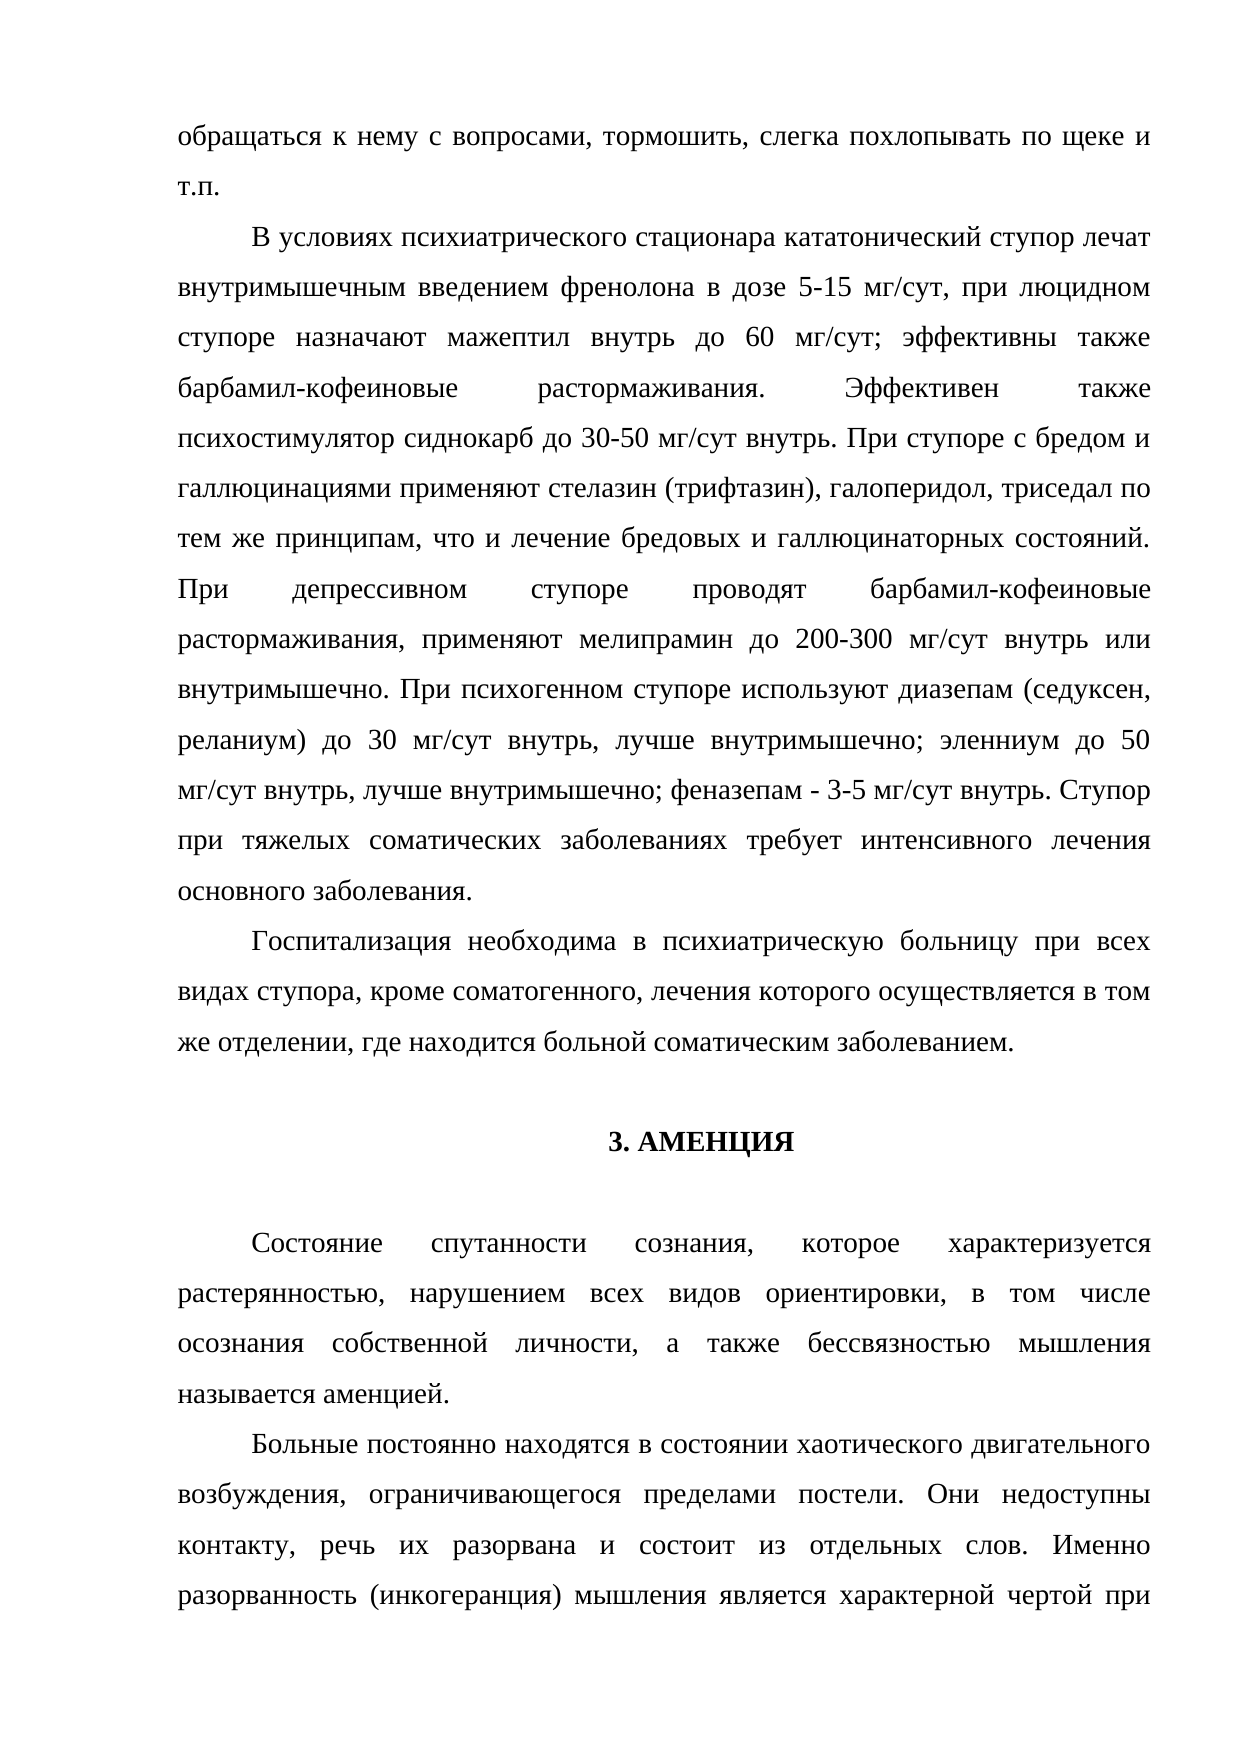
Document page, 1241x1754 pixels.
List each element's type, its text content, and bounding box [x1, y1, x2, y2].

text В условиях психиатрического стационара кататонический ступор лечат внутримышечным введением френолона в дозе 5-15 мг/сут, при люцидном ступоре назначают мажептил внутрь до 60 мг/сут; эффективны также барбамил-кофеиновые растормаживания. Эффективен также психостимулятор сиднокарб до 30-50 мг/сут внутрь. При ступоре с бредом и галлюцинациями применяют стелазин (трифтазин), галоперидол, триседал по тем же принципам, что и лечение бредовых и галлюцинаторных состояний. При депрессивном ступоре проводят барбамил-кофеиновые растормаживания, применяют мелипрамин до 200-300 мг/сут внутрь или внутримышечно. При психогенном ступоре используют диазепам (седуксен, реланиум) до 30 мг/сут внутрь, лучше внутримышечно; эленниум до 50 мг/сут внутрь, лучше внутримышечно; феназепам - 3-5 мг/сут внутрь. Ступор при тяжелых соматических заболеваниях требует интенсивного лечения основного заболевания. [177, 219, 1152, 906]
text Госпитализация необходима в психиатрическую больницу при всех видах ступора, кроме соматогенного, лечения которого осуществляется в том же отделении, где находится больной соматическим заболеванием. [177, 923, 1152, 1057]
text Состояние спутанности сознания, которое характеризуется растерянностью, нарушением всех видов ориентировки, в том числе осознания собственной личности, а также бессвязностью мышления называется аменцией. [177, 1225, 1152, 1409]
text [177, 1426, 1152, 1611]
text 3. АМЕНЦИЯ [177, 1124, 1152, 1158]
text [177, 118, 1152, 202]
